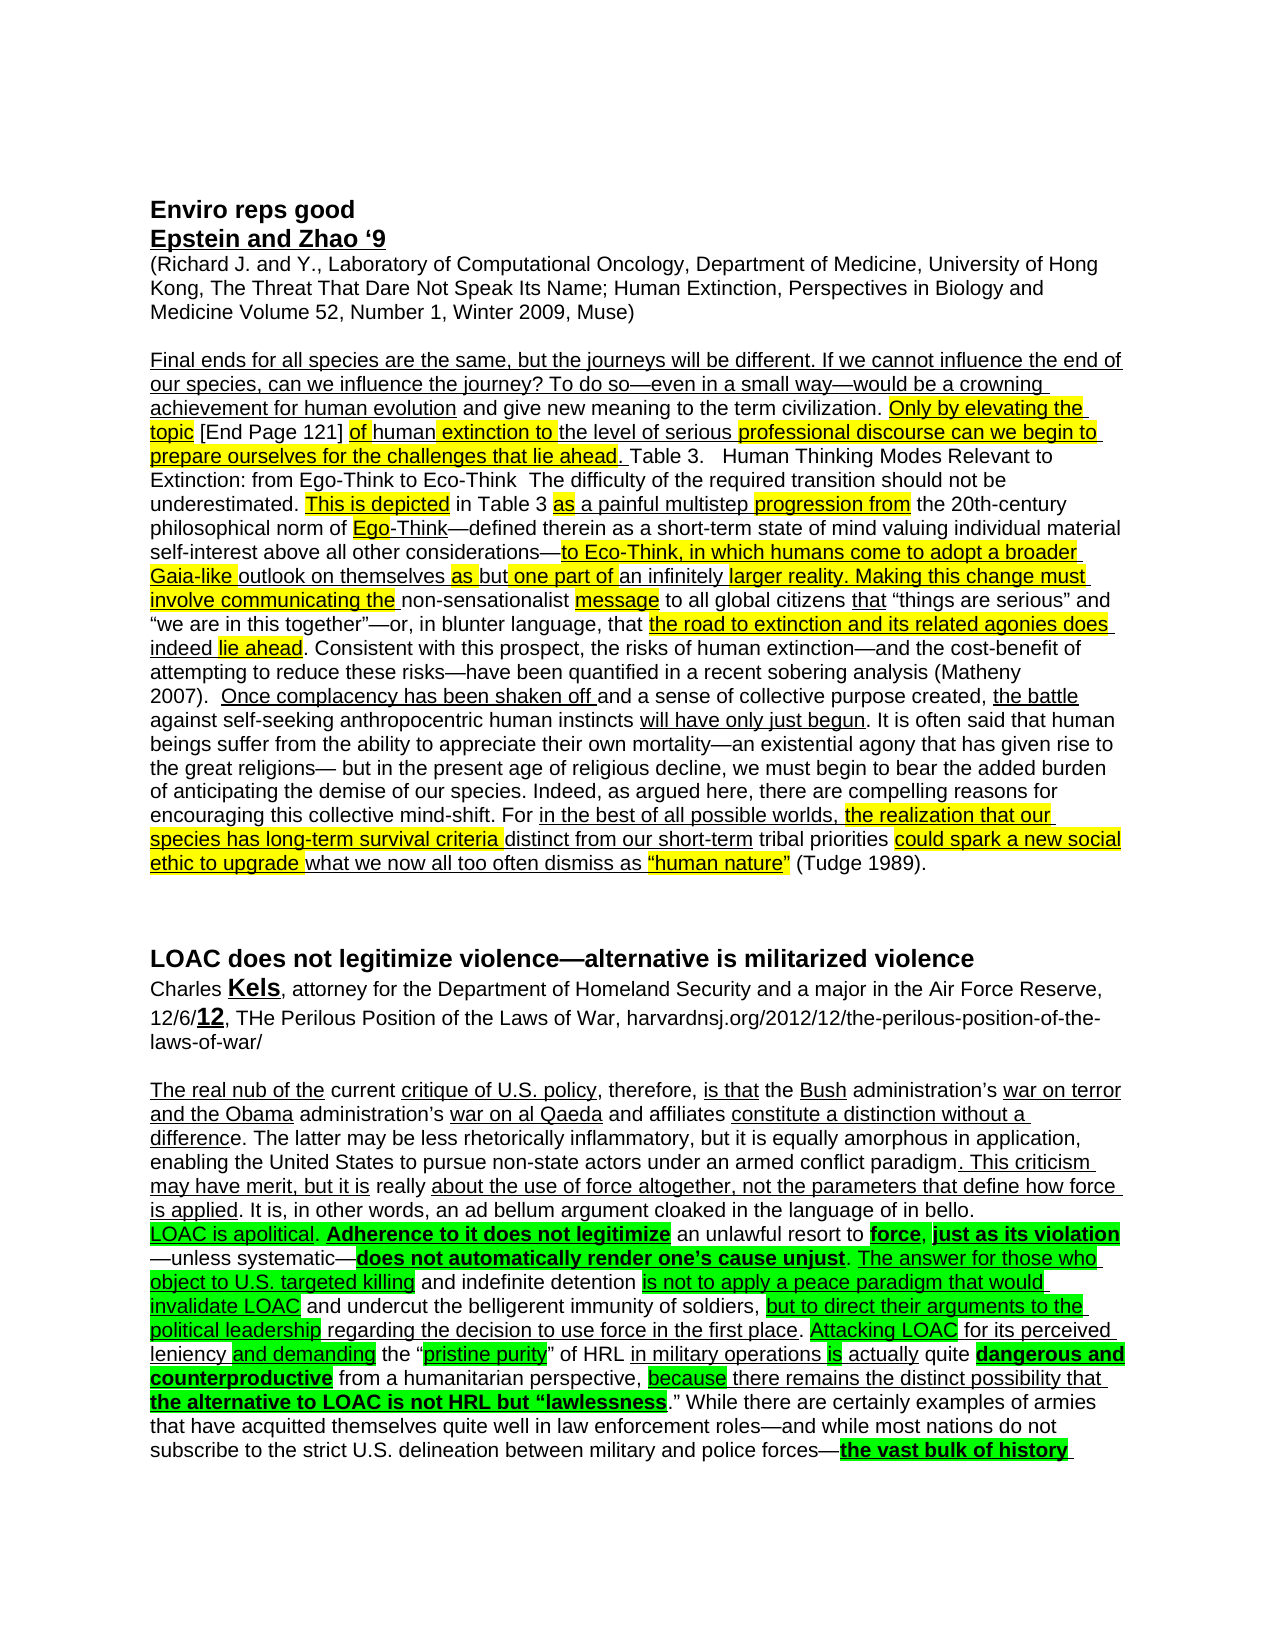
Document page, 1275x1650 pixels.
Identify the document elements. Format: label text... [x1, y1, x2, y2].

text Charles Kels, attorney for the Department of Homeland Security and a major in the Air Force Reserve, 12/6/12, THe Perilous Position of the Laws of War, harvardnsj.org/2012/12/the-perilous-position-of-the-laws-of-war/ [150, 973, 1125, 1054]
text The real nub of the current critique of U.S. policy, therefore, is that the Bush administration’s war on terror and the Obama administration’s war on al Qaeda and affiliates constitute a distinction without a difference. The latter may be less rhetorically inflammatory, but it is equally amorphous in application, enabling the United States to pursue non-state actors under an armed conflict paradigm. This criticism may have merit, but it is really about the use of force altogether, not the parameters that define how force is applied. It is, in other words, an ad bellum argument cloaked in the language of in bello. [150, 1078, 1125, 1222]
text (Richard J. and Y., Laboratory of Computational Oncology, Department of Medicine, University of Hong Kong, The Threat That Dare Not Speak Its Name; Human Extinction, Perspectives in Biology and Medicine Volume 52, Number 1, Winter 2009, Muse) [150, 252, 1125, 324]
text Final ends for all species are the same, but the journeys will be different. If we cannot influence the end of our species, can we influence the journey? To do so—even in a small way—would be a crowning achievement for human evolution and give new meaning to the term civilization. Only by elevating the topic [End Page 121] of human extinction to the level of serious professional discourse can we begin to prepare ourselves for the challenges that lie ahead. Table 3. Human Thinking Modes Relevant to Extinction: from Ego-Think to Eco-Think The difficulty of the required transition should not be underestimated. This is depicted in Table 3 as a painful multistep progression from the 20th-century philosophical norm of Ego-Think—defined therein as a short-term state of mind valuing individual material self-interest above all other considerations—to Eco-Think, in which humans come to adopt a broader Gaia-like outlook on themselves as but one part of an infinitely larger reality. Making this change must involve communicating the non-sensationalist message to all global citizens that “things are serious” and “we are in this together”—or, in blunter language, that the road to extinction and its related agonies does indeed lie ahead. Consistent with this prospect, the risks of human extinction—and the cost-benefit of attempting to reduce these risks—have been quantified in a recent sobering analysis (Matheny 2007). Once complacency has been shaken off and a sense of collective purpose created, the battle against self-seeking anthropocentric human instincts will have only just begun. It is often said that human beings suffer from the ability to appreciate their own mortality—an existential agony that has given rise to the great religions— but in the present age of religious decline, we must begin to bear the added burden of anticipating the demise of our species. Indeed, as argued here, there are compelling reasons for encouraging this collective mind-shift. For in the best of all possible worlds, the realization that our species has long-term survival criteria distinct from our short-term tribal priorities could spark a new social ethic to upgrade what we now all too often dismiss as “human nature” (Tudge 1989). [150, 348, 1125, 875]
subtitle LOAC does not legitimize violence—alternative is militarized violence [150, 944, 1125, 973]
subtitle Enviro reps good [150, 195, 1125, 223]
text Epstein and Zhao ‘9 [150, 223, 1125, 252]
